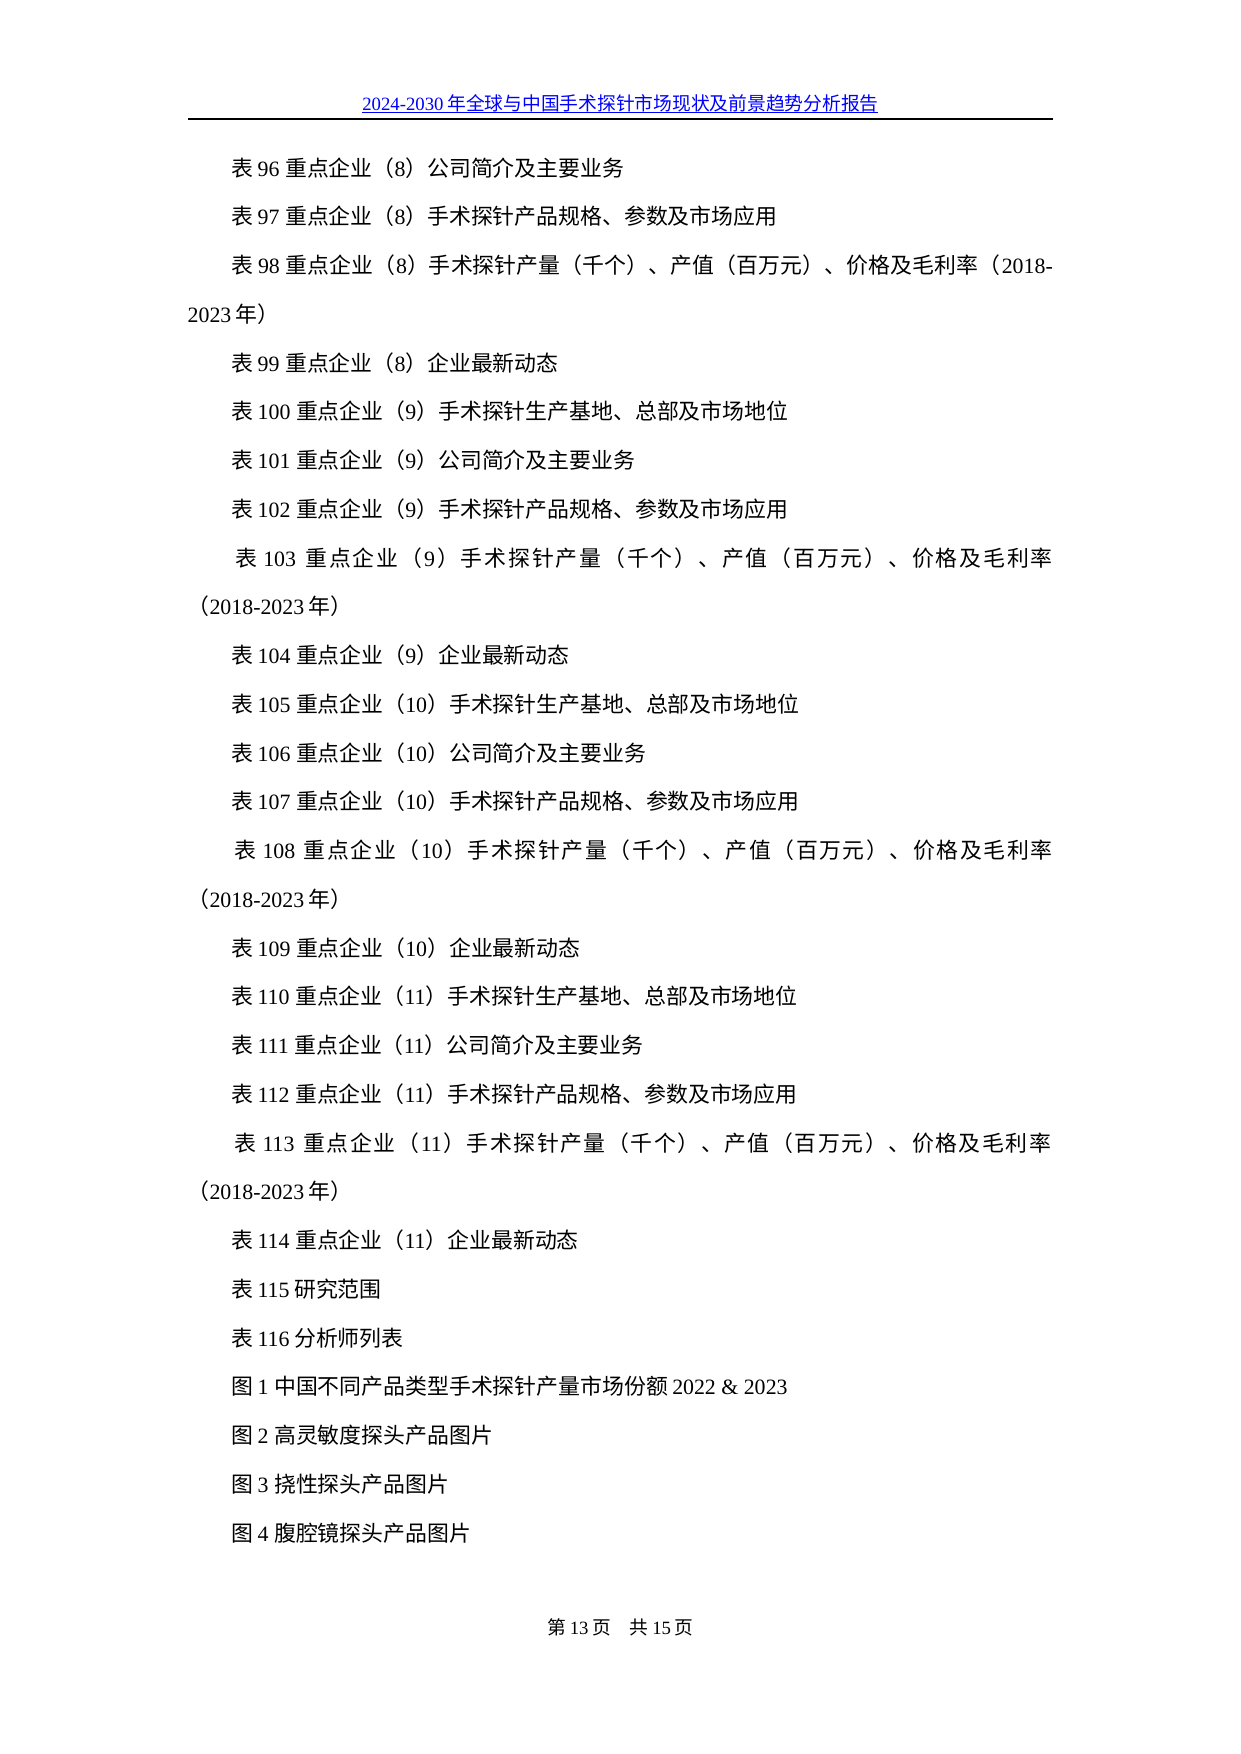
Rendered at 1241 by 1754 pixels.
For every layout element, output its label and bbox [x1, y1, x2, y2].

text [187, 150, 1053, 1548]
